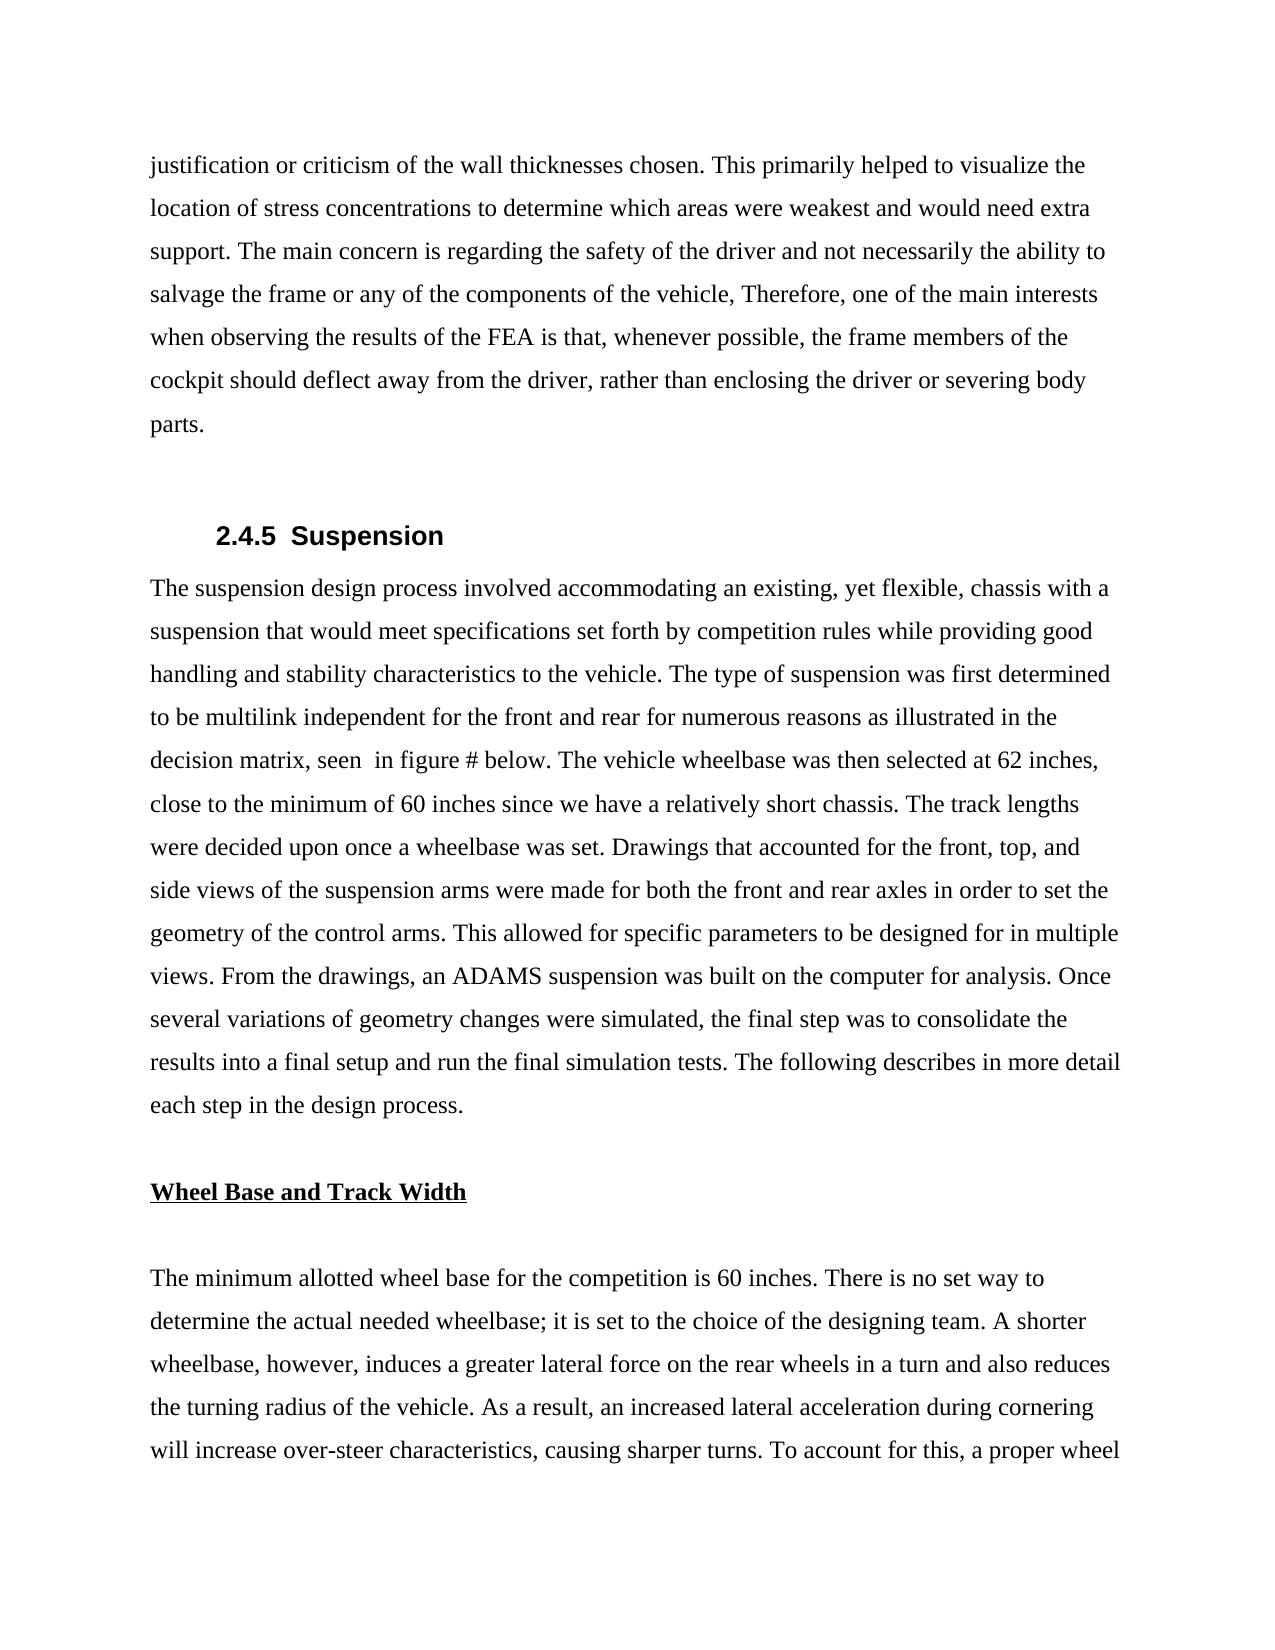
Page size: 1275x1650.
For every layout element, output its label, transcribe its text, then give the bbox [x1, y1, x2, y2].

text Wheel Base and Track Width [150, 1177, 1125, 1206]
text The suspension design process involved accommodating an existing, yet flexible, chassis with a suspension that would meet specifications set forth by competition rules while providing good handling and stability characteristics to the vehicle. The type of suspension was first determined to be multilink independent for the front and rear for numerous reasons as illustrated in the decision matrix, seen in figure # below. The vehicle wheelbase was then selected at 62 inches, close to the minimum of 60 inches since we have a relatively short chassis. The track lengths were decided upon once a wheelbase was set. Drawings that accounted for the front, top, and side views of the suspension arms were made for both the front and rear axles in order to set the geometry of the control arms. This allowed for specific parameters to be designed for in multiple views. From the drawings, an ADAMS suspension was built on the computer for analysis. Once several variations of geometry changes were simulated, the final step was to consolidate the results into a final setup and run the final simulation tests. The following describes in more detail each step in the design process. [150, 573, 1125, 1119]
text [150, 1263, 1125, 1464]
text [150, 150, 1125, 437]
subtitle Suspension [216, 520, 1125, 551]
